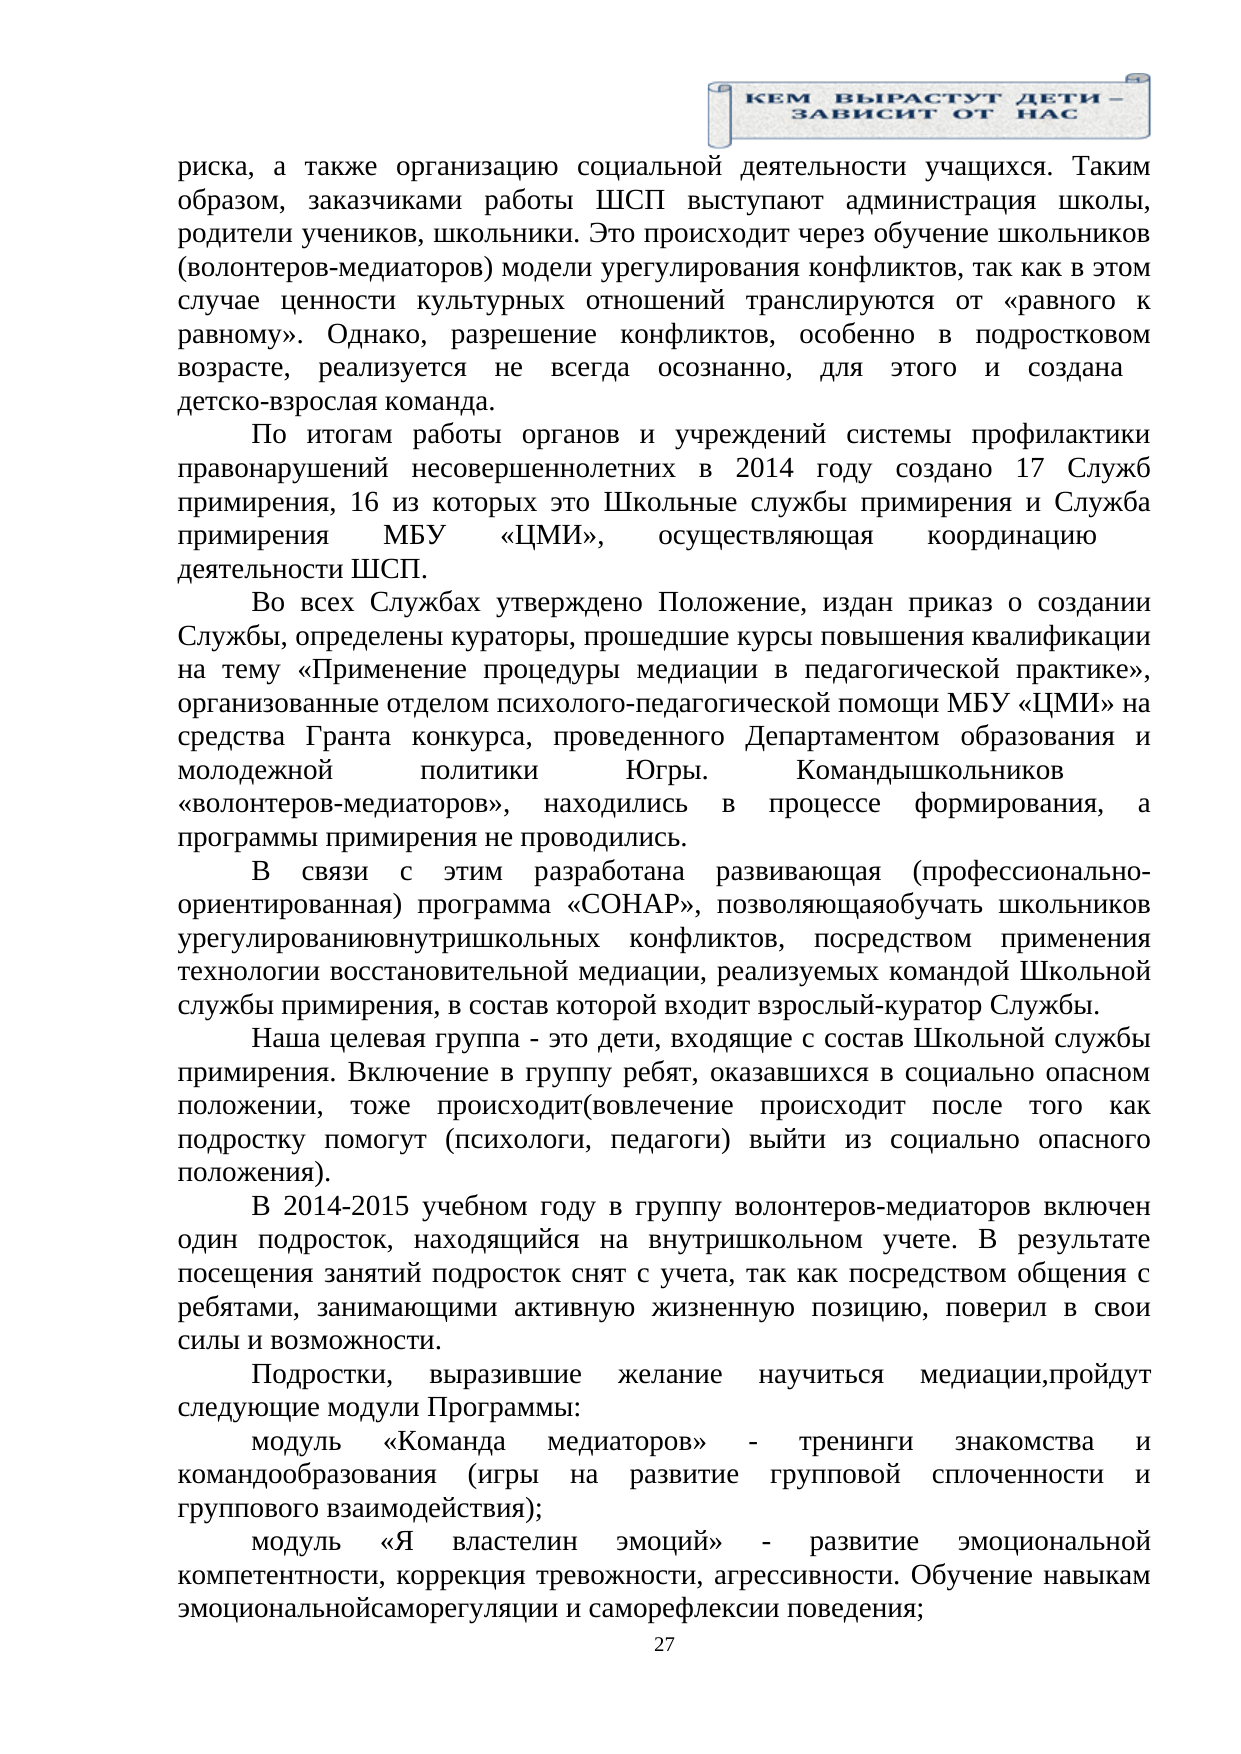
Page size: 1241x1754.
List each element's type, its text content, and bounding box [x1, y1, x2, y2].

text Наша целевая группа - это дети, входящие с состав Школьной службы примирения. Включение в группу ребят, оказавшихся в социально опасном положении, тоже происходит(вовлечение происходит после того как подростку помогут (психологи, педагоги) выйти из социально опасного положения). [177, 1020, 1152, 1188]
text По итогам работы органов и учреждений системы профилактики правонарушений несовершеннолетних в 2014 году создано 17 Служб примирения, 16 из которых это Школьные службы примирения и Служба примирения МБУ «ЦМИ», осуществляющая координацию деятельности ШСП. [177, 417, 1152, 584]
text Во всех Службах утверждено Положение, издан приказ о создании Службы, определены кураторы, прошедшие курсы повышения квалификации на тему «Применение процедуры медиации в педагогической практике», организованные отделом психолого-педагогической помощи МБУ «ЦМИ» на средства Гранта конкурса, проведенного Департаментом образования и молодежной политики Югры. Командышкольников «волонтеров-медиаторов», находились в процессе формирования, а программы примирения не проводились. [177, 584, 1152, 853]
text модуль «Я властелин эмоций» - развитие эмоциональной компетентности, коррекция тревожности, агрессивности. Обучение навыкам эмоциональнойсаморегуляции и саморефлексии поведения; [177, 1523, 1152, 1624]
text модуль «Команда медиаторов» - тренинги знакомства и командообразования (игры на развитие групповой сплоченности и группового взаимодействия); [177, 1423, 1152, 1523]
text В связи с этим разработана развивающая (профессионально-ориентированная) программа «СОНАР», позволяющаяобучать школьников урегулированиювнутришкольных конфликтов, посредством применения технологии восстановительной медиации, реализуемых командой Школьной службы примирения, в состав которой входит взрослый-куратор Службы. [177, 853, 1152, 1020]
text Подростки, выразившие желание научиться медиации,пройдут следующие модули Программы: [177, 1356, 1152, 1423]
text В 2014-2015 учебном году в группу волонтеров-медиаторов включен один подросток, находящийся на внутришкольном учете. В результате посещения занятий подросток снят с учета, так как посредством общения с ребятами, занимающими активную жизненную позицию, поверил в свои силы и возможности. [177, 1188, 1152, 1356]
picture [707, 73, 1152, 149]
